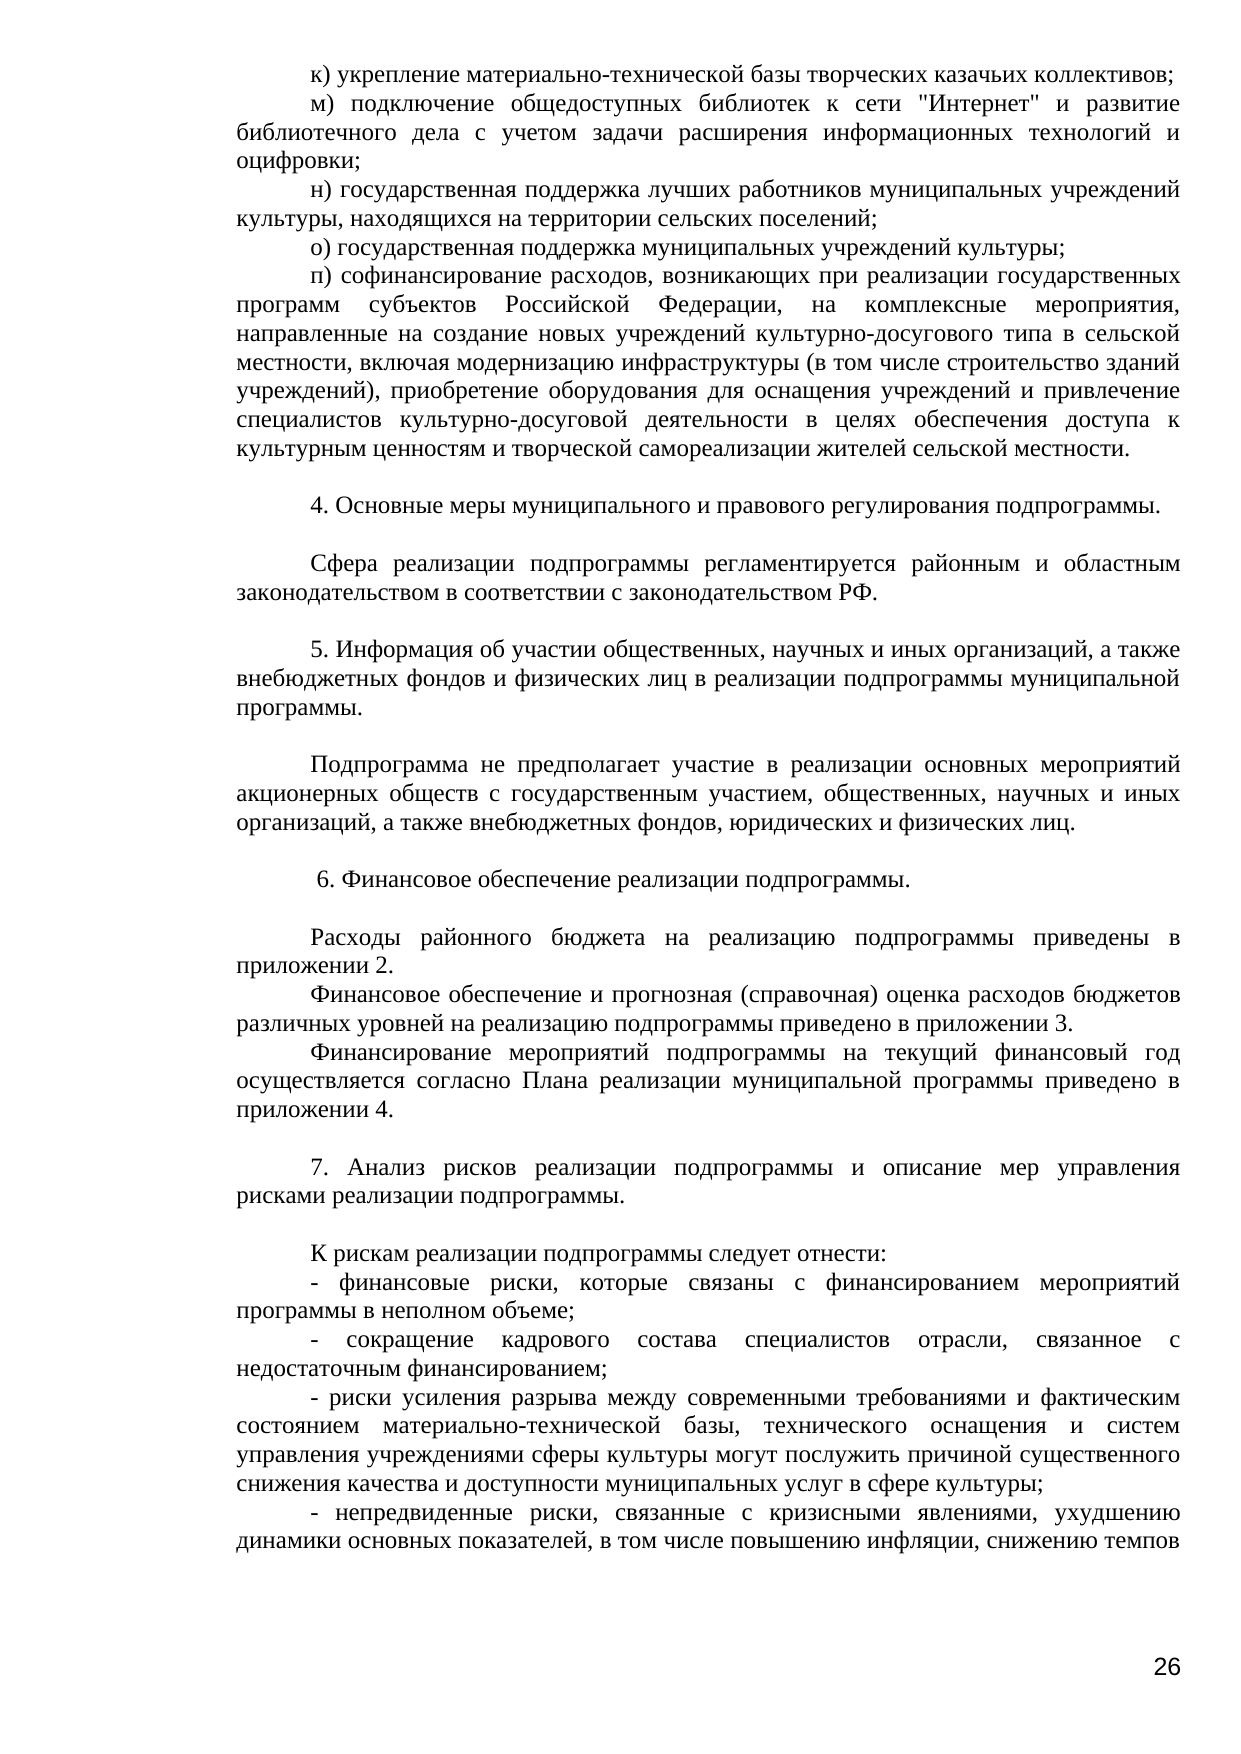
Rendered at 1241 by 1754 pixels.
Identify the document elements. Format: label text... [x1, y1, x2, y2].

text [236, 1497, 1181, 1554]
text - сокращение кадрового состава специалистов отрасли, связанное с недостаточным финансированием; [236, 1324, 1181, 1382]
text Финансовое обеспечение и прогнозная (справочная) оценка расходов бюджетов различных уровней на реализацию подпрограммы приведено в приложении 3. [236, 979, 1181, 1037]
text Сфера реализации подпрограммы регламентируется районным и областным законодательством в соответствии с законодательством РФ. [236, 548, 1181, 605]
text о) государственная поддержка муниципальных учреждений культуры; [236, 232, 1181, 260]
text Подпрограмма не предполагает участие в реализации основных мероприятий акционерных обществ с государственным участием, общественных, научных и иных организаций, а также внебюджетных фондов, юридических и физических лиц. [236, 749, 1181, 835]
text 6. Финансовое обеспечение реализации подпрограммы. [236, 864, 1181, 893]
text к) укрепление материально-технической базы творческих казачьих коллективов; [236, 59, 1181, 88]
text 4. Основные меры муниципального и правового регулирования подпрограммы. [236, 490, 1181, 519]
text Расходы районного бюджета на реализацию подпрограммы приведены в приложении 2. [236, 922, 1181, 979]
text н) государственная поддержка лучших работников муниципальных учреждений культуры, находящихся на территории сельских поселений; [236, 174, 1181, 232]
text - риски усиления разрыва между современными требованиями и фактическим состоянием материально-технической базы, технического оснащения и систем управления учреждениями сферы культуры могут послужить причиной существенного снижения качества и доступности муниципальных услуг в сфере культуры; [236, 1382, 1181, 1497]
text п) софинансирование расходов, возникающих при реализации государственных программ субъектов Российской Федерации, на комплексные мероприятия, направленные на создание новых учреждений культурно-досугового типа в сельской местности, включая модернизацию инфраструктуры (в том числе строительство зданий учреждений), приобретение оборудования для оснащения учреждений и привлечение специалистов культурно-досуговой деятельности в целях обеспечения доступа к культурным ценностям и творческой самореализации жителей сельской местности. [236, 260, 1181, 462]
text м) подключение общедоступных библиотек к сети "Интернет" и развитие библиотечного дела с учетом задачи расширения информационных технологий и оцифровки; [236, 88, 1181, 174]
text К рискам реализации подпрограммы следует отнести: [236, 1238, 1181, 1267]
text 5. Информация об участии общественных, научных и иных организаций, а также внебюджетных фондов и физических лиц в реализации подпрограммы муниципальной программы. [236, 634, 1181, 720]
text 7. Анализ рисков реализации подпрограммы и описание мер управления рисками реализации подпрограммы. [236, 1152, 1181, 1209]
text Финансирование мероприятий подпрограммы на текущий финансовый год осуществляется согласно Плана реализации муниципальной программы приведено в приложении 4. [236, 1037, 1181, 1123]
text - финансовые риски, которые связаны с финансированием мероприятий программы в неполном объеме; [236, 1267, 1181, 1324]
